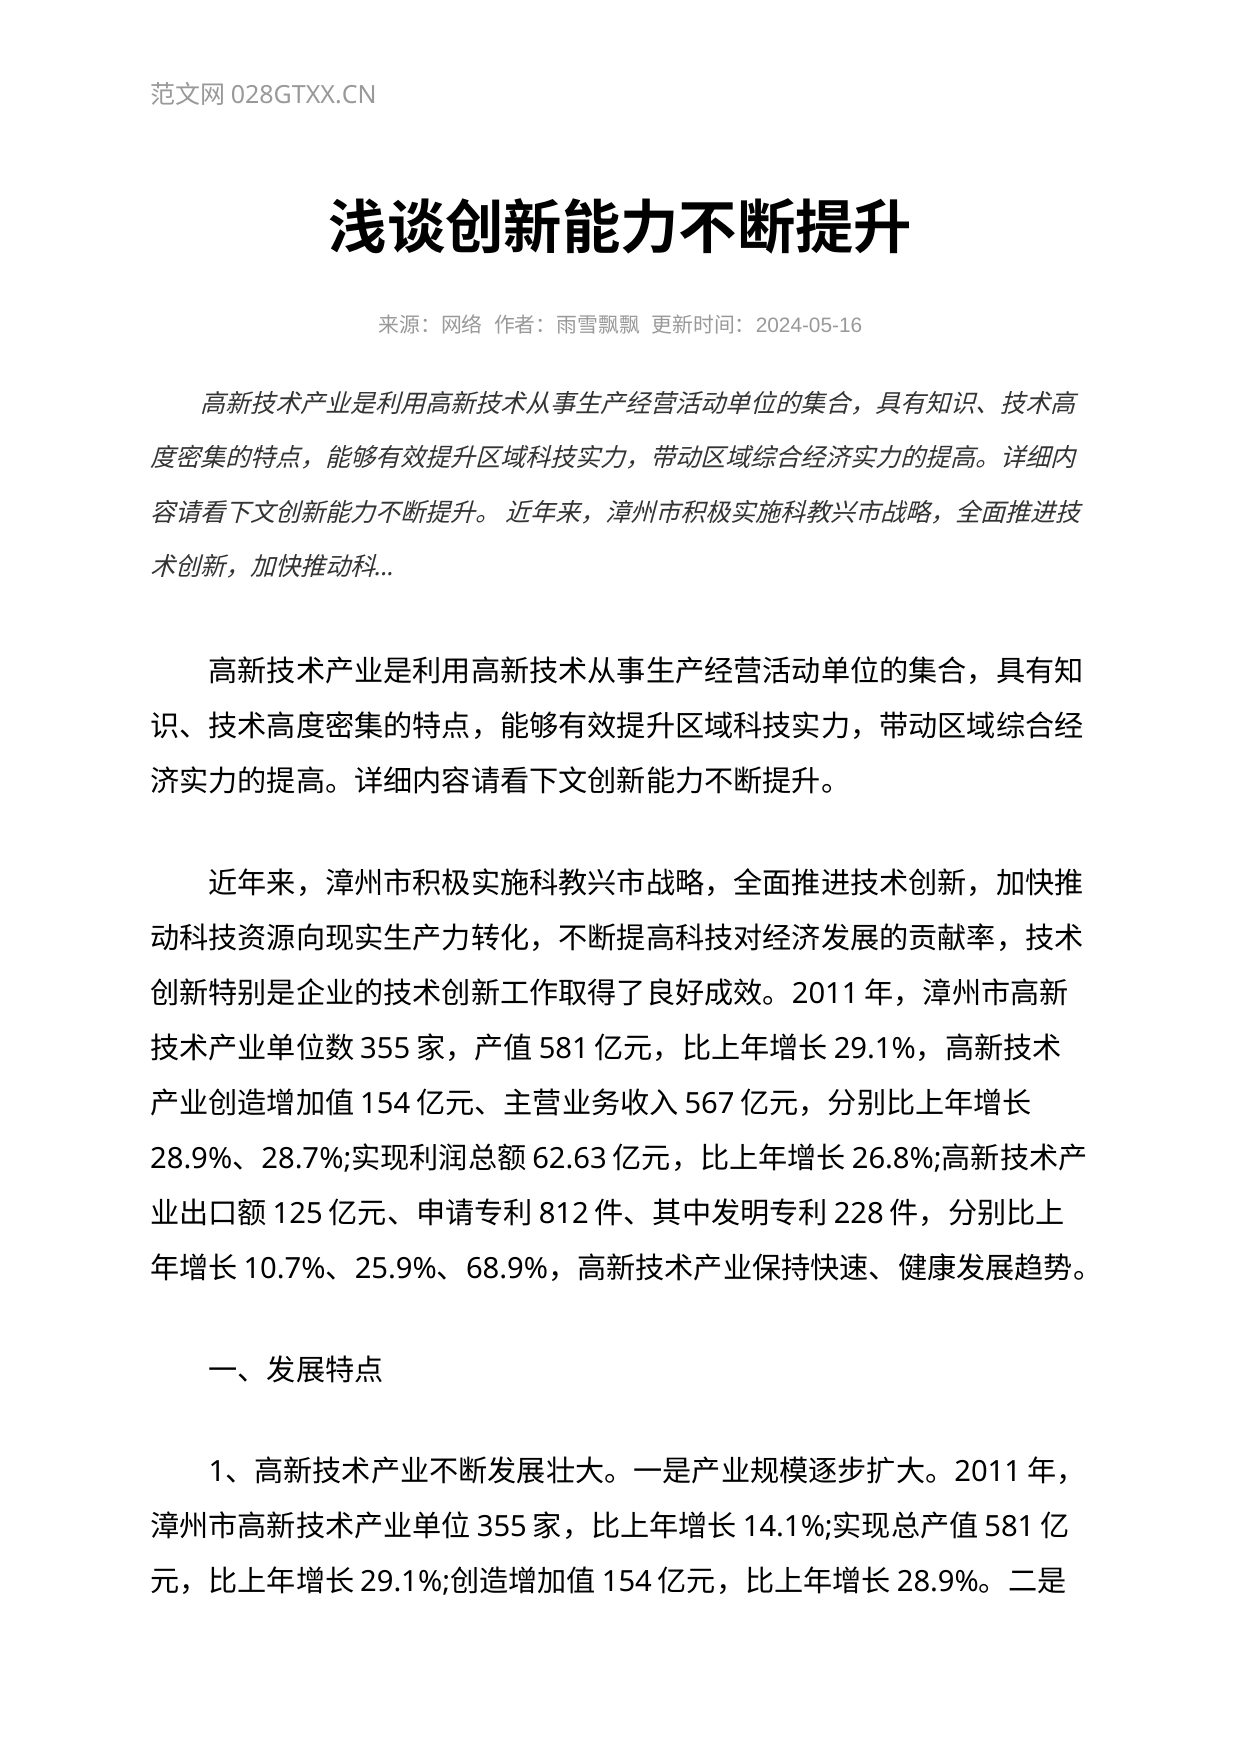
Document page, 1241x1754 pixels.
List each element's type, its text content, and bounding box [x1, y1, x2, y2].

text 来源：网络 作者：雨雪飘飘 更新时间：2024-05-16 [150, 313, 1090, 337]
text 高新技术产业是利用高新技术从事生产经营活动单位的集合，具有知识、技术高度密集的特点，能够有效提升区域科技实力，带动区域综合经济实力的提高。详细内容请看下文创新能力不断提升。 [150, 648, 1090, 800]
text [150, 1448, 1090, 1600]
subtitle 浅谈创新能力不断提升 [150, 181, 1090, 266]
text 近年来，漳州市积极实施科教兴市战略，全面推进技术创新，加快推动科技资源向现实生产力转化，不断提高科技对经济发展的贡献率，技术创新特别是企业的技术创新工作取得了良好成效。2011年，漳州市高新技术产业单位数355家，产值581亿元，比上年增长29.1%，高新技术产业创造增加值154亿元、主营业务收入567亿元，分别比上年增长28.9%、28.7%;实现利润总额62.63亿元，比上年增长26.8%;高新技术产业出口额125亿元、申请专利812件、其中发明专利228件，分别比上年增长10.7%、25.9%、68.9%，高新技术产业保持快速、健康发展趋势。 [150, 859, 1090, 1287]
text 高新技术产业是利用高新技术从事生产经营活动单位的集合，具有知识、技术高度密集的特点，能够有效提升区域科技实力，带动区域综合经济实力的提高。详细内容请看下文创新能力不断提升。 近年来，漳州市积极实施科教兴市战略，全面推进技术创新，加快推动科... [150, 383, 1090, 583]
text 一、发展特点 [150, 1346, 1090, 1388]
